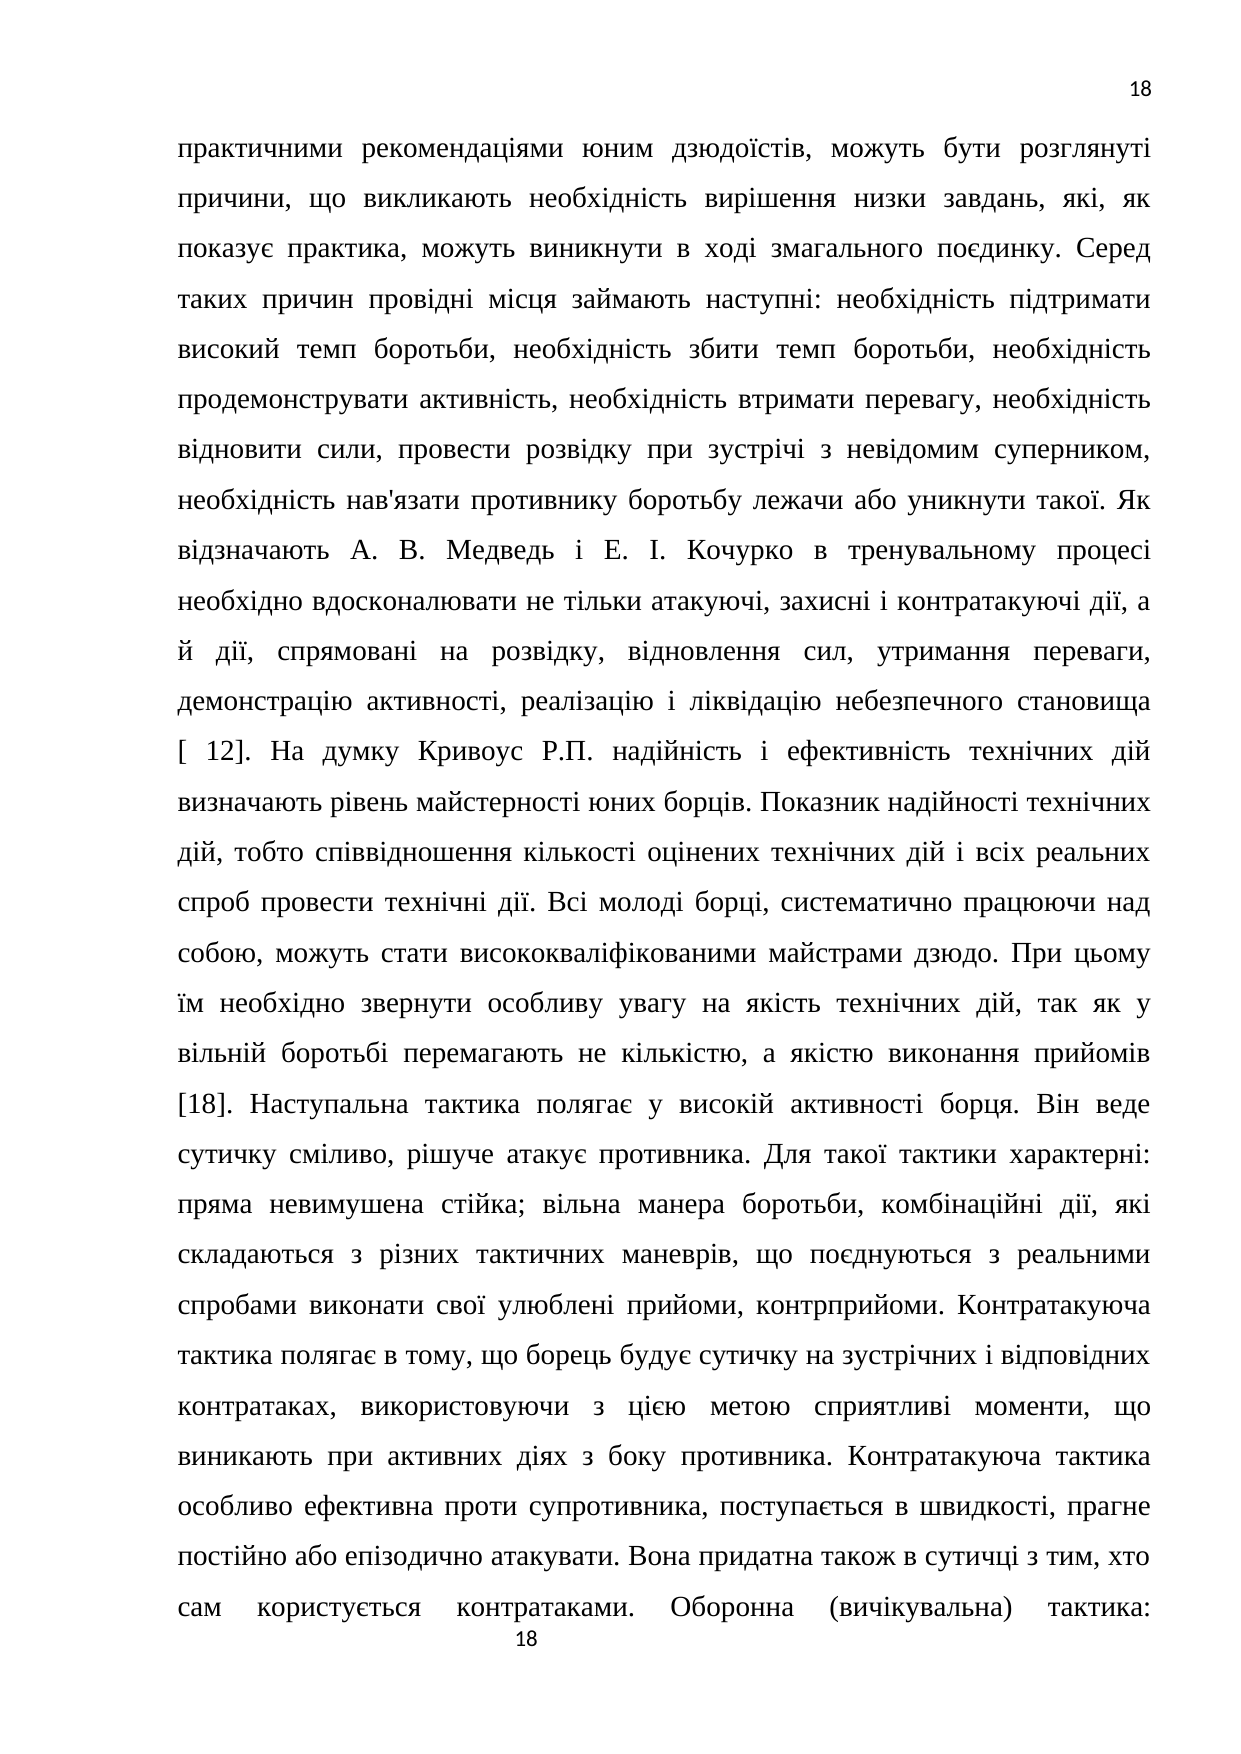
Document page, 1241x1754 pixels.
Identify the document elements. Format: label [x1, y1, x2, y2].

text [177, 130, 1152, 1622]
